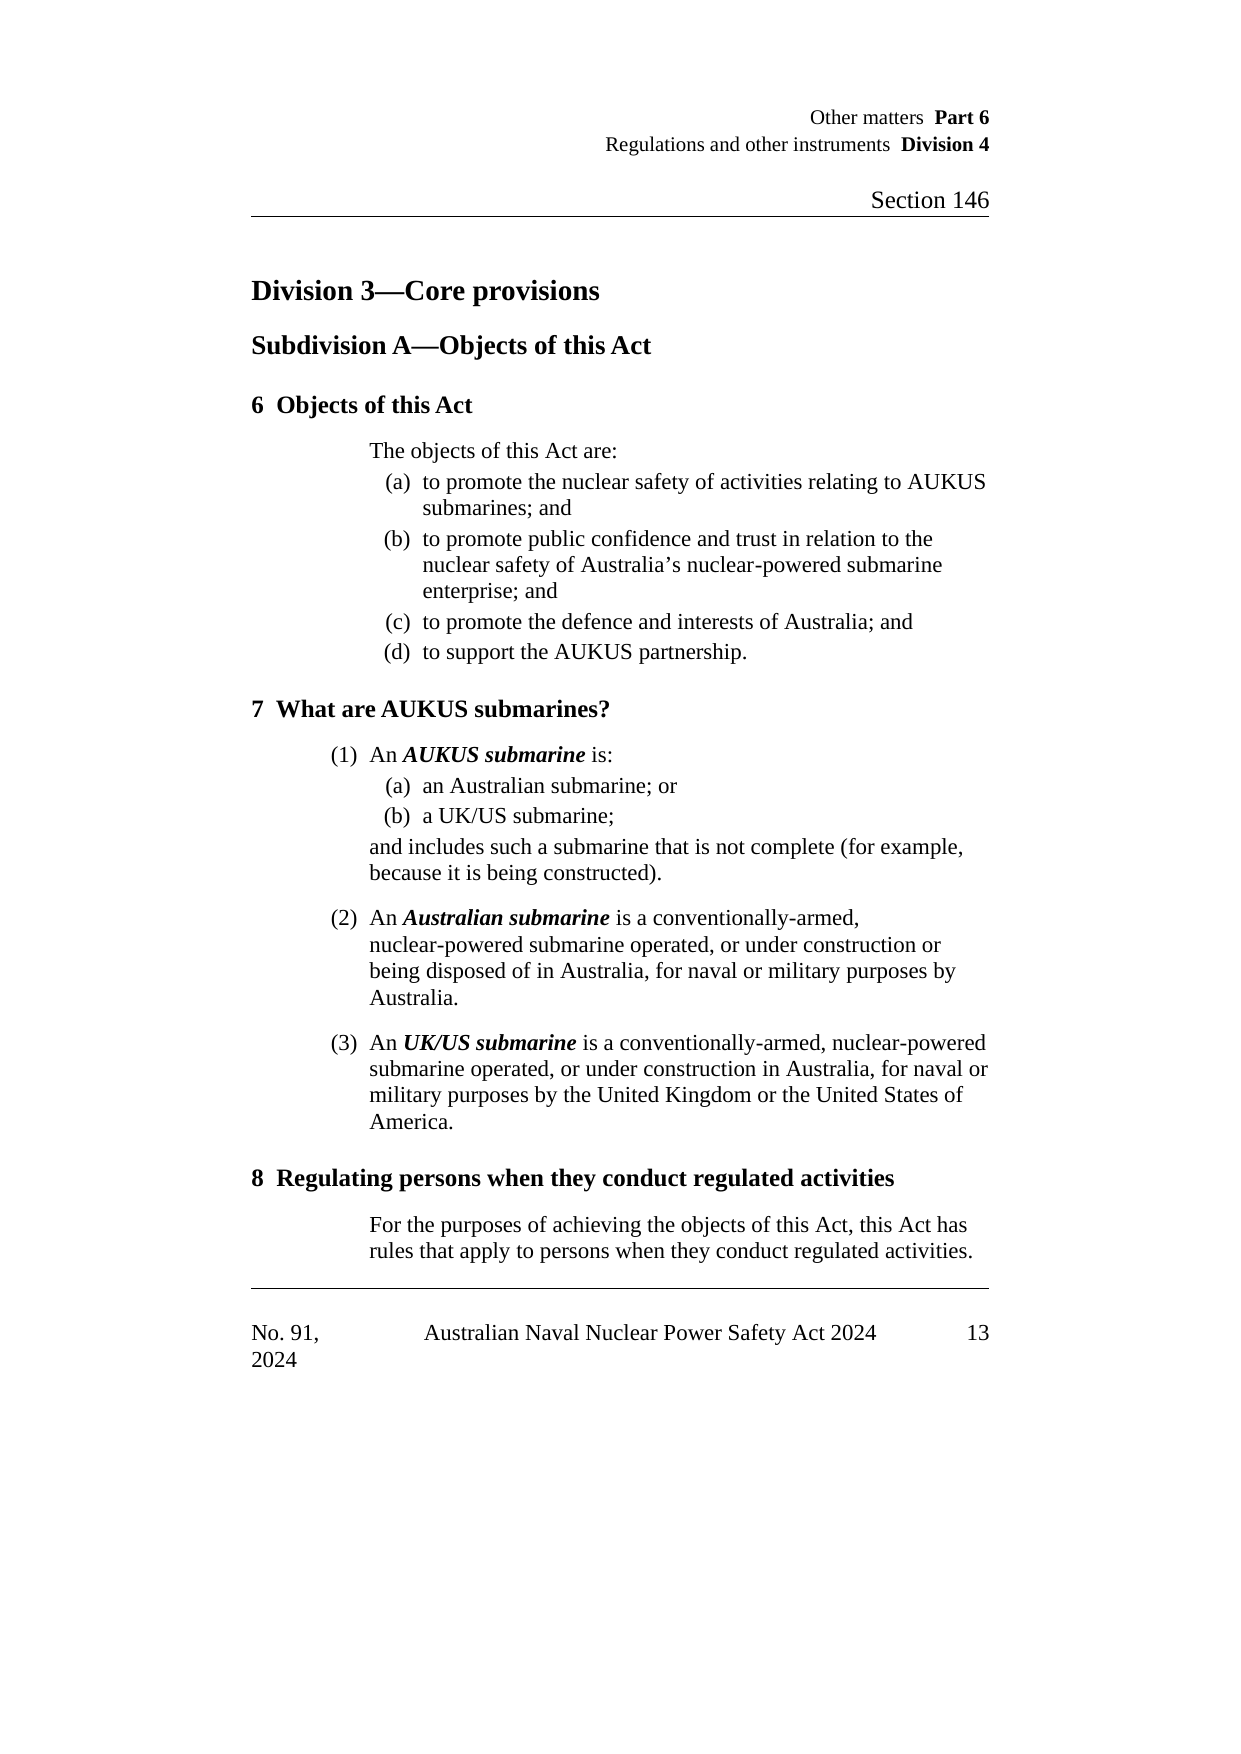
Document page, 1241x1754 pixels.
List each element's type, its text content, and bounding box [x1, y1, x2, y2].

text (3) An UK/US submarine is a conventionally-armed, nuclear-powered submarine operated, or under construction in Australia, for naval or military purposes by the United Kingdom or the United States of America. [251, 1029, 989, 1134]
text For the purposes of achieving the objects of this Act, this Act has rules that apply to persons when they conduct regulated activities. [251, 1211, 989, 1263]
text (a) to promote the nuclear safety of activities relating to AUKUS submarines; and [251, 468, 989, 521]
text 8 Regulating persons when they conduct regulated activities [251, 1163, 989, 1192]
text The objects of this Act are: [251, 437, 989, 464]
text 6 Objects of this Act [251, 390, 989, 418]
text Subdivision A—Objects of this Act [251, 329, 989, 361]
text (a) an Australian submarine; or [251, 772, 989, 798]
text (b) to promote public confidence and trust in relation to the nuclear safety of Australia’s nuclear-powered submarine enterprise; and [251, 525, 989, 604]
text (1) An AUKUS submarine is: [251, 741, 989, 768]
text 7 What are AUKUS submarines? [251, 694, 989, 723]
text and includes such a submarine that is not complete (for example, because it is being constructed). [369, 833, 989, 886]
text (d) to support the AUKUS partnership. [251, 638, 989, 665]
text Division 3—Core provisions [251, 273, 989, 307]
text (b) a UK/US submarine; [251, 802, 989, 829]
text (c) to promote the defence and interests of Australia; and [251, 608, 989, 634]
text (2) An Australian submarine is a conventionally-armed, nuclear-powered submarine operated, or under construction or being disposed of in Australia, for naval or military purposes by Australia. [251, 904, 989, 1010]
